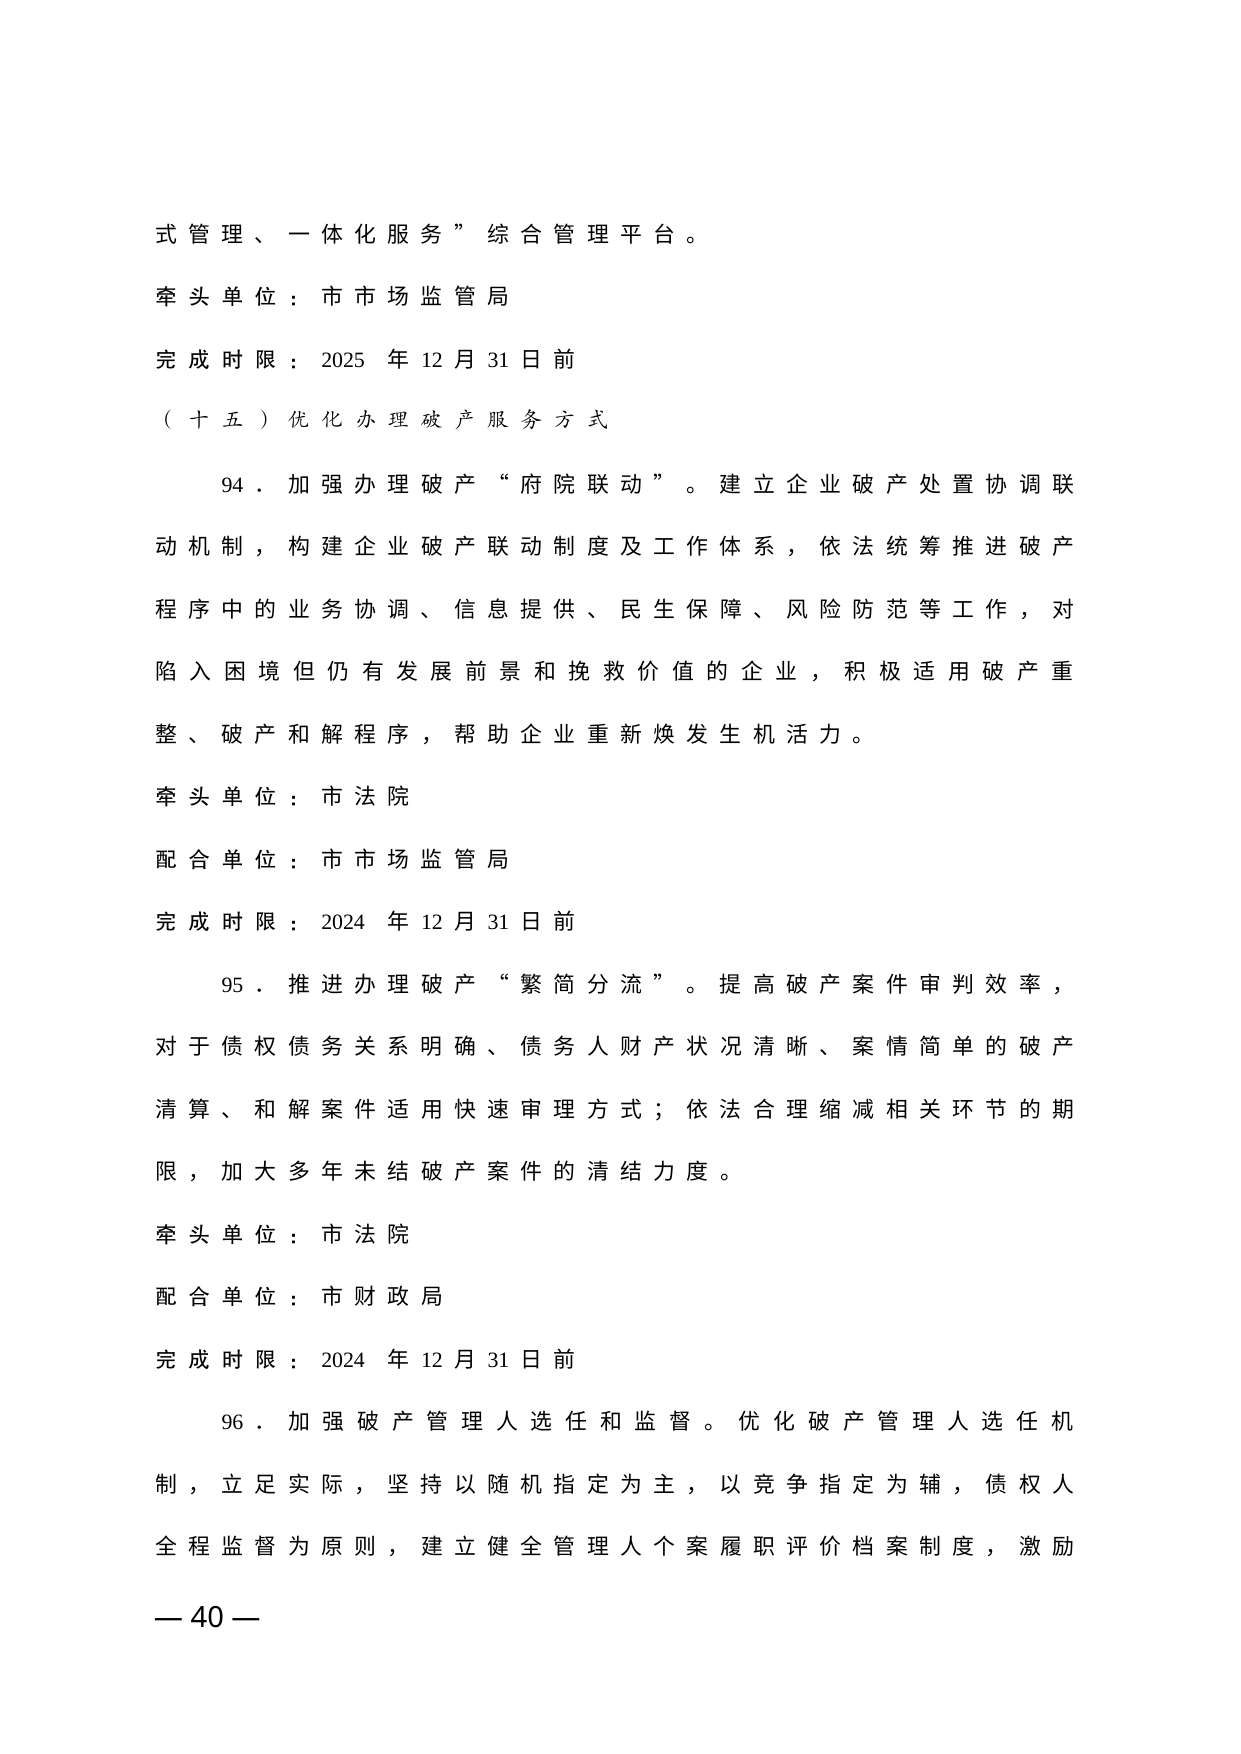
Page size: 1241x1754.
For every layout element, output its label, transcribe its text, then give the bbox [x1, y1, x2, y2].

list 推进办理破产“繁简分流”。提高破产案件审判效率，对于债权债务关系明确、债务人财产状况清晰、案情简单的破产清算、和解案件适用快速审理方式；依法合理缩减相关环节的期限，加大多年未结破产案件的清结力度。 [155, 951, 1085, 1201]
text （十五）优化办理破产服务方式 [155, 389, 1085, 451]
text 牵头单位：市法院 [155, 1201, 1085, 1264]
text 牵头单位：市法院 [155, 764, 1085, 826]
text 完成时限：2024年12月31日前 [155, 1326, 1085, 1389]
text 配合单位：市市场监管局 [155, 826, 1085, 889]
text 牵头单位：市市场监管局 [155, 264, 1085, 326]
list 加强办理破产“府院联动”。建立企业破产处置协调联动机制，构建企业破产联动制度及工作体系，依法统筹推进破产程序中的业务协调、信息提供、民生保障、风险防范等工作，对陷入困境但仍有发展前景和挽救价值的企业，积极适用破产重整、破产和解程序，帮助企业重新焕发生机活力。 [155, 451, 1085, 764]
text 配合单位：市财政局 [155, 1264, 1085, 1326]
text 完成时限：2024年12月31日前 [155, 889, 1085, 951]
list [155, 1389, 1085, 1576]
text 完成时限：2025年12月31日前 [155, 326, 1085, 389]
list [155, 201, 1085, 264]
